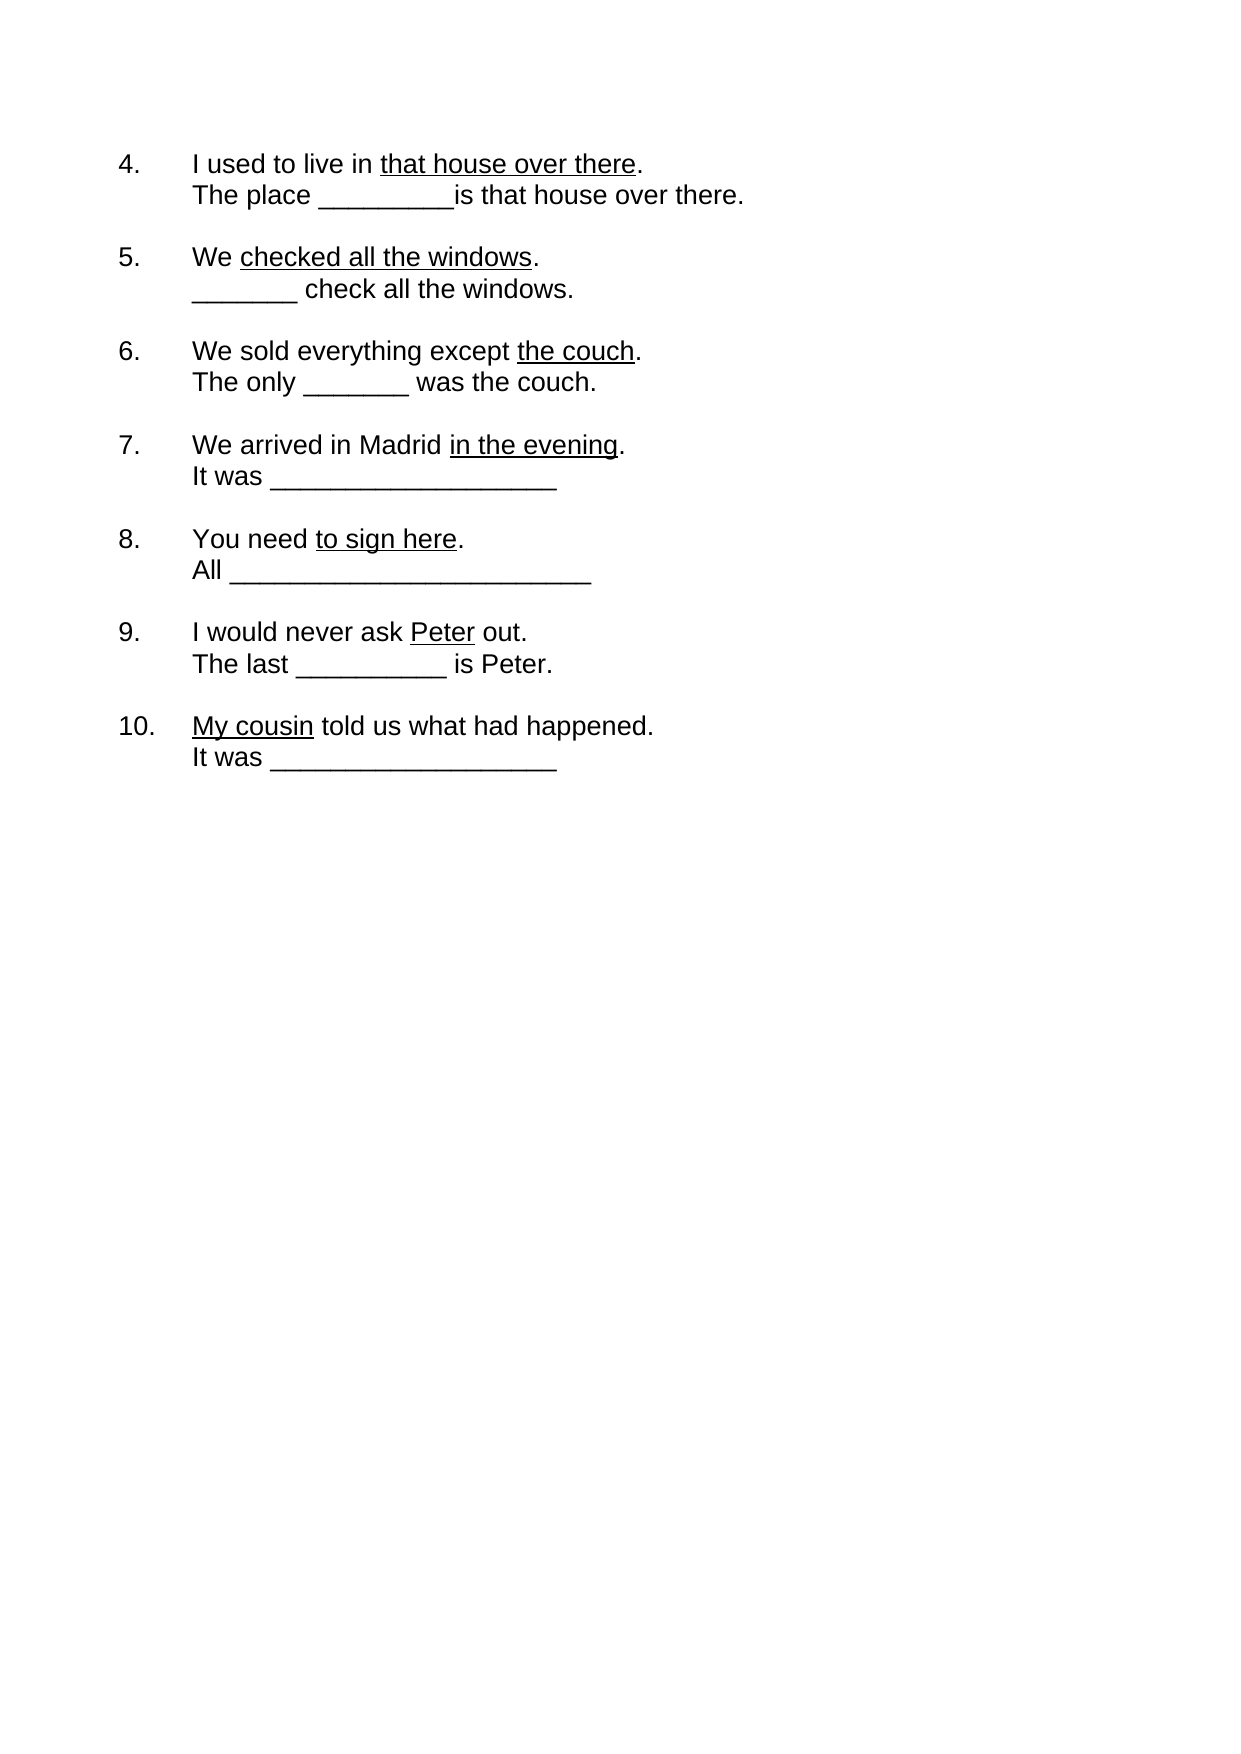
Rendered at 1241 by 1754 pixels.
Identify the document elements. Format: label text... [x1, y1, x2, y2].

text It was ___________________ [118, 460, 1122, 491]
text It was ___________________ [118, 741, 1122, 773]
text 9. I would never ask Peter out. [118, 616, 1122, 648]
text _______ check all the windows. [118, 273, 1122, 304]
text 4. I used to live in that house over there. [118, 148, 1122, 179]
text The only _______ was the couch. [118, 366, 1122, 398]
text 7. We arrived in Madrid in the evening. [118, 429, 1122, 460]
text 8. You need to sign here. [118, 523, 1122, 554]
text The place _________is that house over there. [118, 179, 1122, 210]
text 5. We checked all the windows. [118, 241, 1122, 273]
text All ________________________ [118, 554, 1122, 585]
text 6. We sold everything except the couch. [118, 335, 1122, 366]
text The last __________ is Peter. [118, 648, 1122, 679]
text 10. My cousin told us what had happened. [118, 710, 1122, 741]
